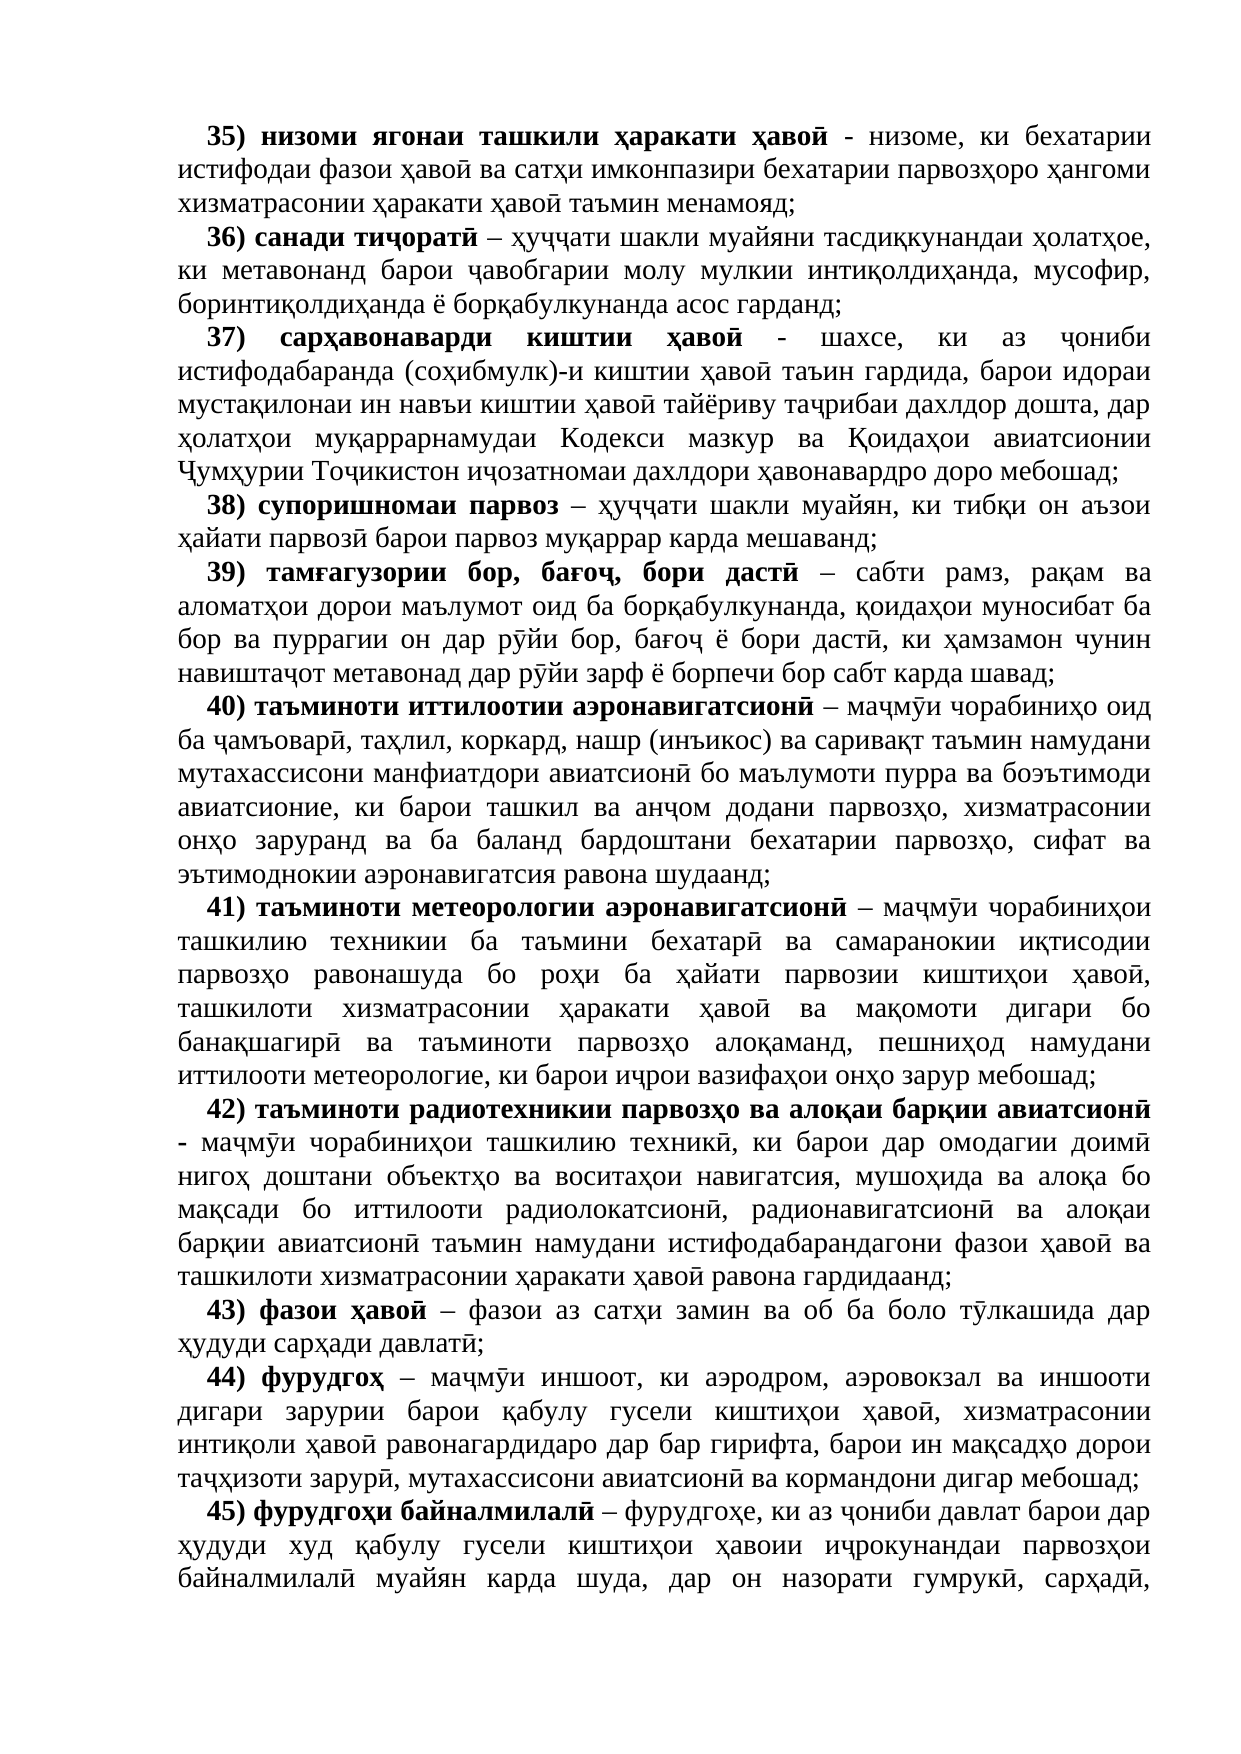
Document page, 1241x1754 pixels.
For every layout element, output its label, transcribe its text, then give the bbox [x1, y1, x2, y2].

text 37) сарҳавонаварди киштии ҳавоӣ - шахсе, ки аз ҷониби истифодабаранда (соҳибмулк)-и киштии ҳавоӣ таъин гардида, барои идораи мустақилонаи ин навъи киштии ҳавоӣ тайёриву таҷрибаи дахлдор дошта, дар ҳолатҳои муқаррарнамудаи Кодекси мазкур ва Қоидаҳои авиатсионии Ҷумҳурии Тоҷикистон иҷозатномаи дахлдори ҳавонавардро доро мебошад; [177, 319, 1152, 487]
text 42) таъминоти радиотехникии парвозҳо ва алоқаи барқии авиатсионӣ - маҷмӯи чорабиниҳои ташкилию техникӣ, ки барои дар омодагии доимӣ нигоҳ доштани объектҳо ва воситаҳои навигатсия, мушоҳида ва алоқа бо мақсади бо иттилооти радиолокатсионӣ, радионавигатсионӣ ва алоқаи барқии авиатсионӣ таъмин намудани истифодабарандагони фазои ҳавоӣ ва ташкилоти хизматрасонии ҳаракати ҳавоӣ равона гардидаанд; [177, 1091, 1152, 1292]
text 38) супоришномаи парвоз – ҳуҷҷати шакли муайян, ки тибқи он аъзои ҳайати парвозӣ барои парвоз муқаррар карда мешаванд; [177, 487, 1152, 554]
text 43) фазои ҳавоӣ – фазои аз сатҳи замин ва об ба боло тӯлкашида дар ҳудуди сарҳади давлатӣ; [177, 1292, 1152, 1359]
text 36) санади тиҷоратӣ – ҳуҷҷати шакли муайяни тасдиқкунандаи ҳолатҳое, ки метавонанд барои ҷавобгарии молу мулкии интиқолдиҳанда, мусофир, боринтиқолдиҳанда ё борқабулкунанда асос гарданд; [177, 219, 1152, 319]
text 44) фурудгоҳ – маҷмӯи иншоот, ки аэродром, аэровокзал ва иншооти дигари зарурии барои қабулу гусели киштиҳои ҳавоӣ, хизматрасонии интиқоли ҳавоӣ равонагардидаро дар бар гирифта, барои ин мақсадҳо дорои таҷҳизоти зарурӣ, мутахассисони авиатсионӣ ва кормандони дигар мебошад; [177, 1359, 1152, 1493]
text 41) таъминоти метеорологии аэронавигатсионӣ – маҷмӯи чорабиниҳои ташкилию техникии ба таъмини бехатарӣ ва самаранокии иқтисодии парвозҳо равонашуда бо роҳи ба ҳайати парвозии киштиҳои ҳавоӣ, ташкилоти хизматрасонии ҳаракати ҳавоӣ ва мақомоти дигари бо банақшагирӣ ва таъминоти парвозҳо алоқаманд, пешниҳод намудани иттилооти метеорологие, ки барои иҷрои вазифаҳои онҳо зарур мебошад; [177, 889, 1152, 1091]
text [177, 1493, 1152, 1594]
text 35) низоми ягонаи ташкили ҳаракати ҳавоӣ - низоме, ки бехатарии истифодаи фазои ҳавоӣ ва сатҳи имконпазири бехатарии парвозҳоро ҳангоми хизматрасонии ҳаракати ҳавоӣ таъмин менамояд; [177, 118, 1152, 219]
text 39) тамғагузории бор, бағоҷ, бори дастӣ – сабти рамз, рақам ва аломатҳои дорои маълумот оид ба борқабулкунанда, қоидаҳои муносибат ба бор ва пуррагии он дар рӯйи бор, бағоҷ ё бори дастӣ, ки ҳамзамон чунин навиштаҷот метавонад дар рӯйи зарф ё борпечи бор сабт карда шавад; [177, 554, 1152, 688]
text 40) таъминоти иттилоотии аэронавигатсионӣ – маҷмӯи чорабиниҳо оид ба ҷамъоварӣ, таҳлил, коркард, нашр (инъикос) ва саривақт таъмин намудани мутахассисони манфиатдори авиатсионӣ бо маълумоти пурра ва боэътимоди авиатсионие, ки барои ташкил ва анҷом додани парвозҳо, хизматрасонии онҳо заруранд ва ба баланд бардоштани бехатарии парвозҳо, сифат ва эътимоднокии аэронавигатсия равона шудаанд; [177, 688, 1152, 889]
